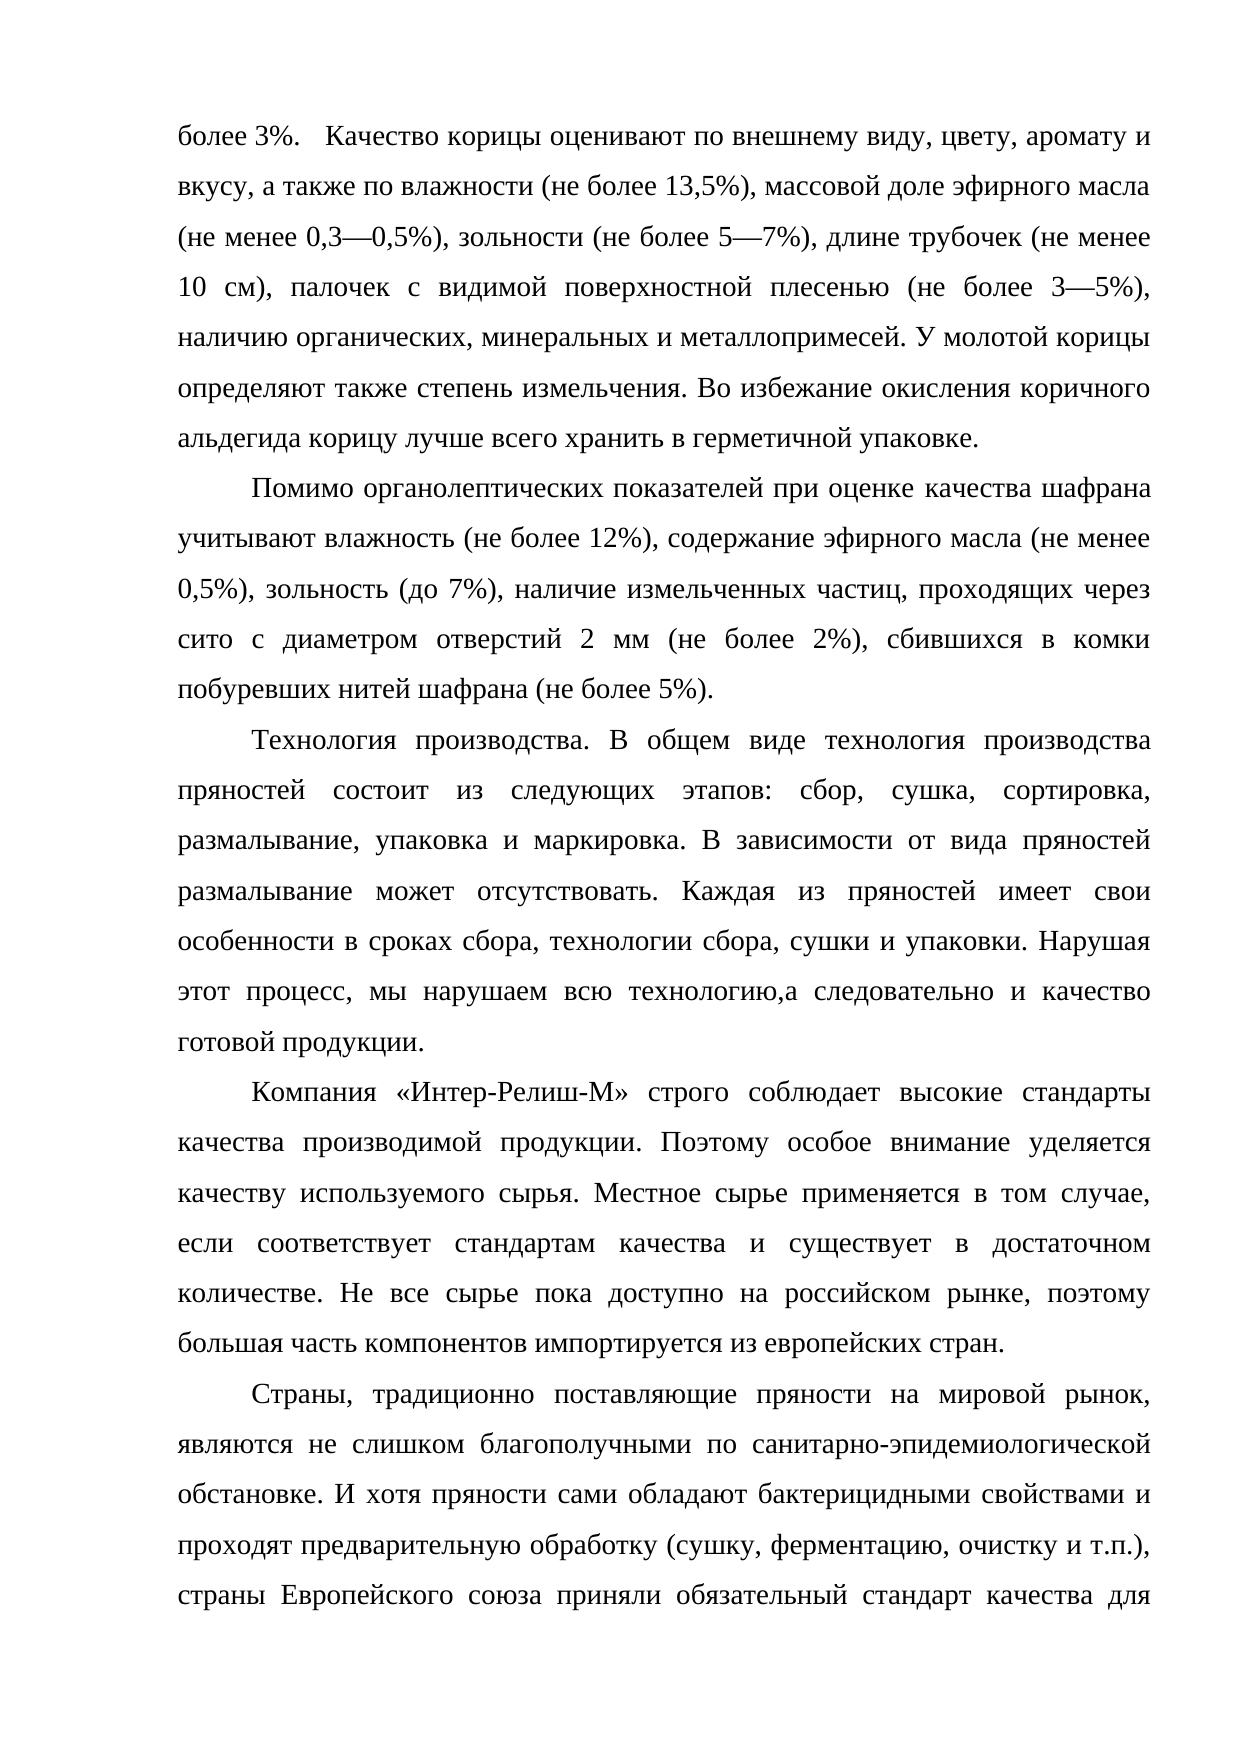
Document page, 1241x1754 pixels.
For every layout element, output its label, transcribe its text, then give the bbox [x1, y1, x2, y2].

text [177, 118, 1152, 453]
text Помимо органолептических показателей при оценке качества шафрана учитывают влажность (не более 12%), содержание эфирного масла (не менее 0,5%), зольность (до 7%), наличие измельченных частиц, проходящих через сито с диаметром отверстий 2 мм (не более 2%), сбившихся в комки побуревших нитей шафрана (не более 5%). [177, 470, 1152, 705]
text Компания «Интер-Релиш-М» строго соблюдает высокие стандарты качества производимой продукции. Поэтому особое внимание уделяется качеству используемого сырья. Местное сырье применяется в том случае, если соответствует стандартам качества и существует в достаточном количестве. Не все сырье пока доступно на российском рынке, поэтому большая часть компонентов импортируется из европейских стран. [177, 1074, 1152, 1359]
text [177, 1376, 1152, 1611]
text Технология производства. В общем виде технология производства пряностей состоит из следующих этапов: сбор, сушка, сортировка, размалывание, упаковка и маркировка. В зависимости от вида пряностей размалывание может отсутствовать. Каждая из пряностей имеет свои особенности в сроках сбора, технологии сбора, сушки и упаковки. Нарушая этот процесс, мы нарушаем всю технологию,а следовательно и качество готовой продукции. [177, 722, 1152, 1057]
